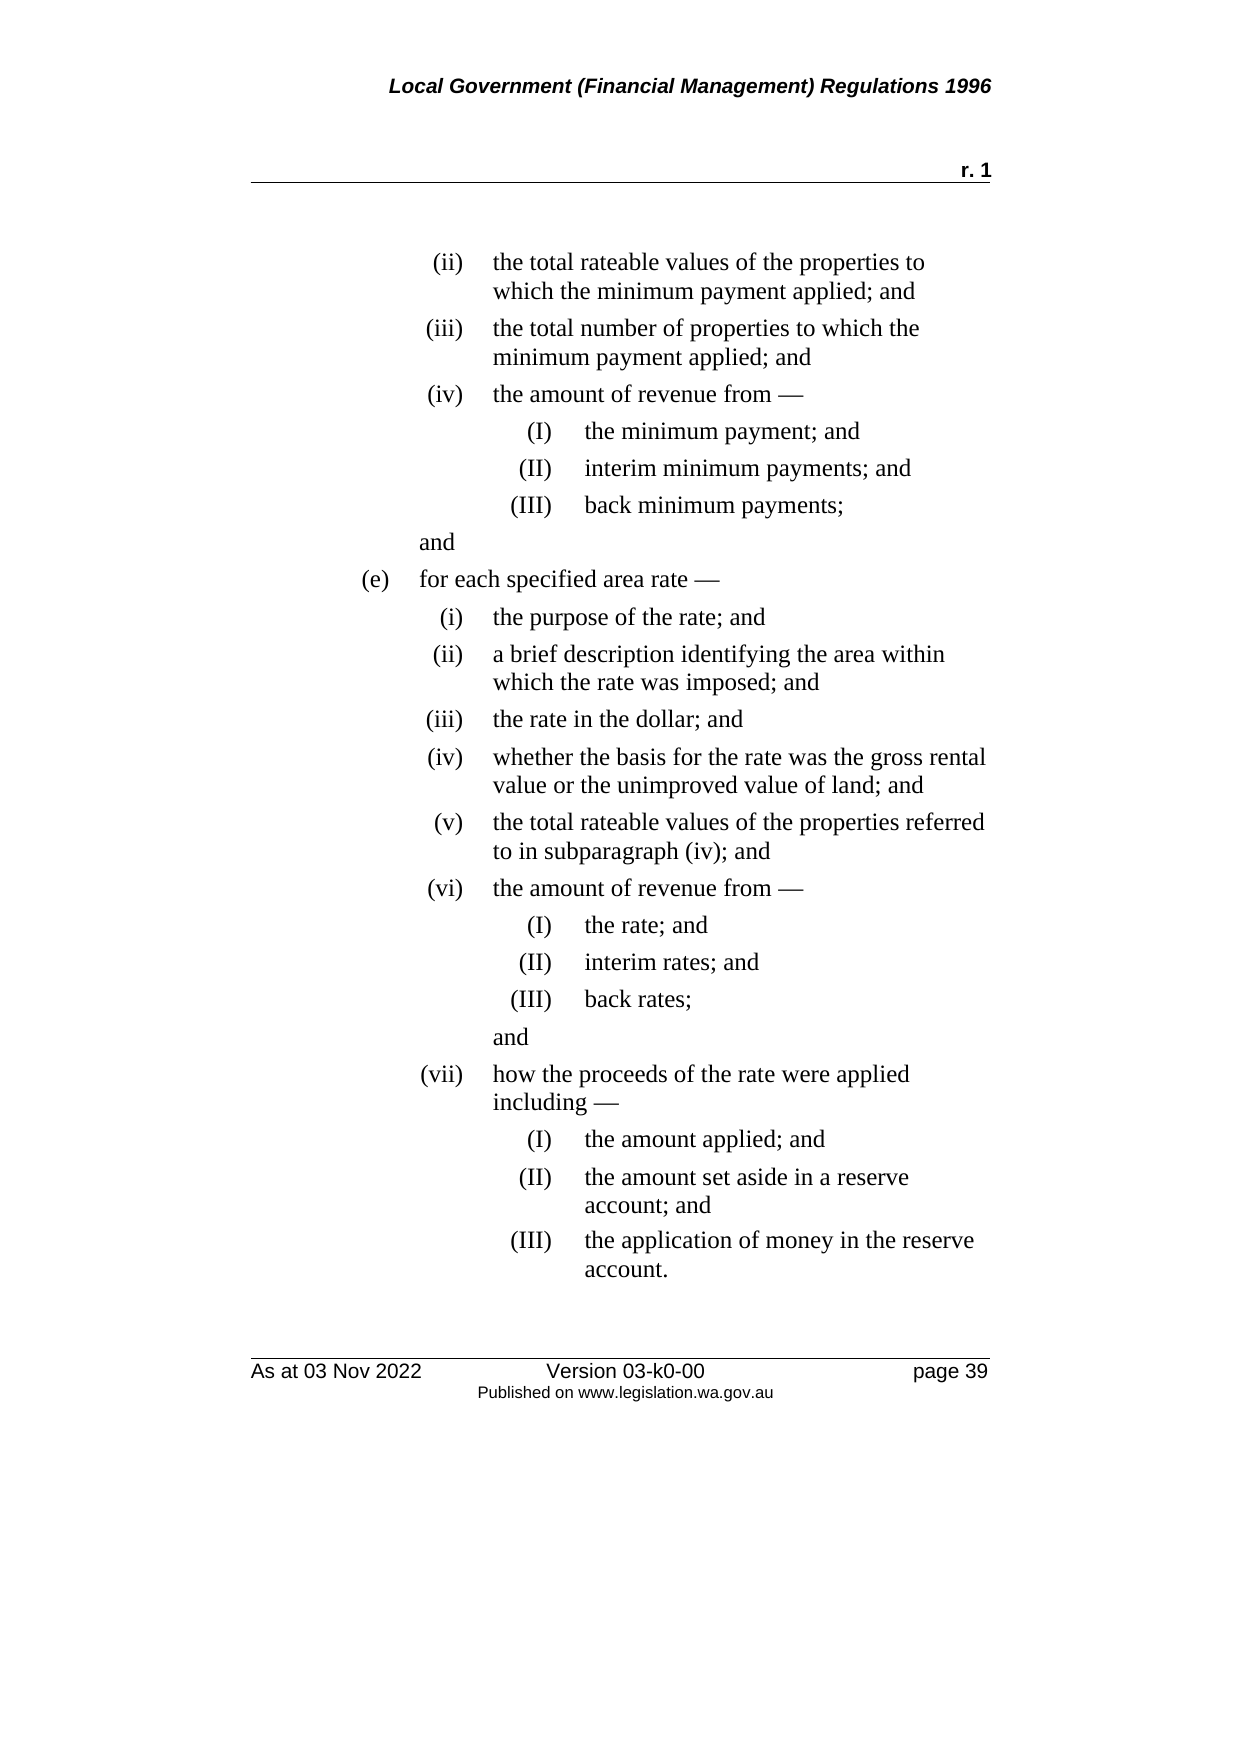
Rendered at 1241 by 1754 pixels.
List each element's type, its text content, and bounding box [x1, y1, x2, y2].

text (III) the application of money in the reserve account. [251, 1225, 990, 1283]
text (II) the amount set aside in a reserve account; and [251, 1162, 990, 1219]
text (iii) the rate in the dollar; and [251, 704, 990, 733]
text (iv) the amount of revenue from — [251, 379, 990, 408]
text (II) interim rates; and [251, 947, 990, 976]
text (vii) how the proceeds of the rate were applied including — [251, 1059, 990, 1116]
text (I) the rate; and [251, 910, 990, 939]
text (ii) a brief description identifying the area within which the rate was imposed; and [251, 639, 990, 696]
text (I) the minimum payment; and [251, 416, 990, 445]
text (I) the amount applied; and [251, 1124, 990, 1153]
text (vi) the amount of revenue from — [251, 873, 990, 902]
text (e) for each specified area rate — [251, 564, 990, 593]
text and [251, 527, 990, 556]
text (III) back minimum payments; [251, 490, 990, 519]
text (II) interim minimum payments; and [251, 453, 990, 482]
text (v) the total rateable values of the properties referred to in subparagraph (iv); and [251, 807, 990, 865]
text (iii) the total number of properties to which the minimum payment applied; and [251, 313, 990, 371]
text (III) back rates; [251, 984, 990, 1013]
text (i) the purpose of the rate; and [251, 602, 990, 630]
text (ii) the total rateable values of the properties to which the minimum payment applied; and [251, 247, 990, 305]
text (iv) whether the basis for the rate was the gross rental value or the unimproved value of land; and [251, 742, 990, 799]
text and [251, 1022, 990, 1050]
